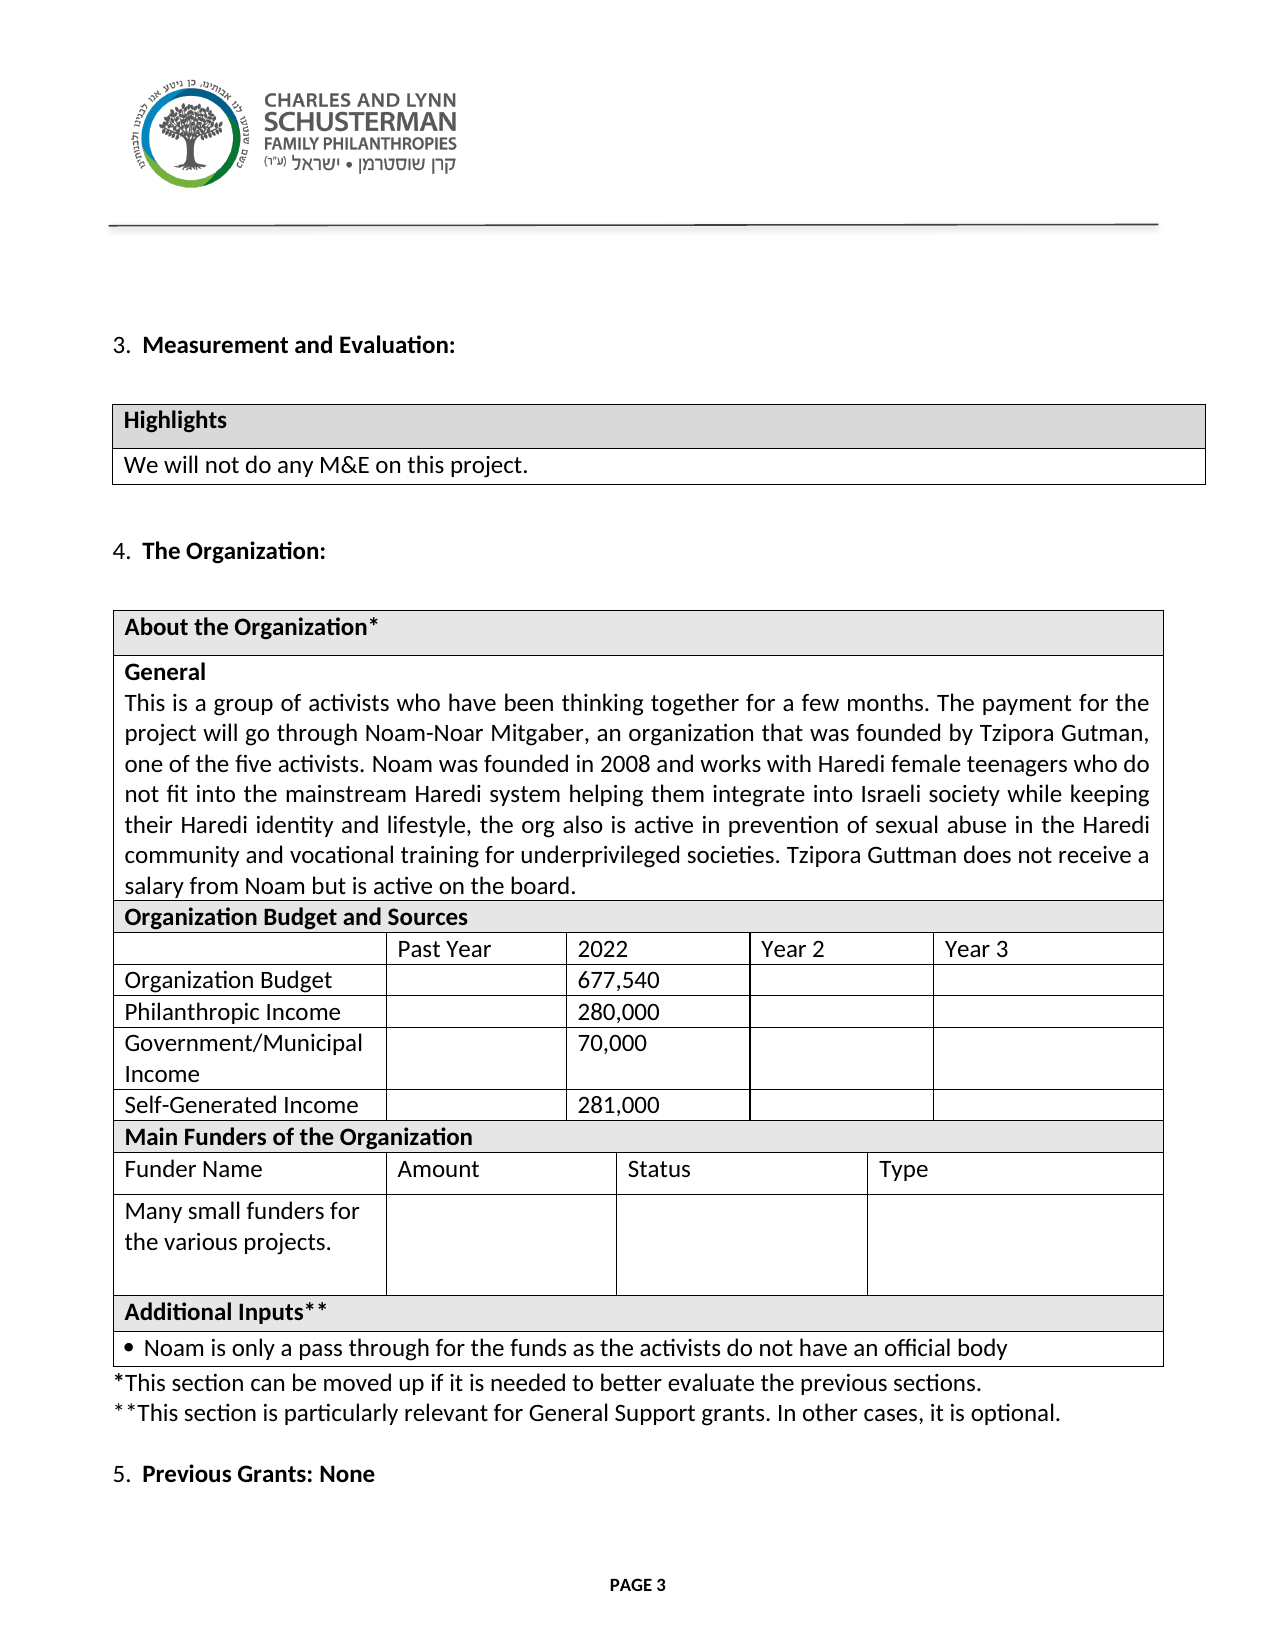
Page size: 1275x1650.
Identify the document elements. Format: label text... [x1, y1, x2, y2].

table_cell Funder Name [114, 1153, 386, 1194]
table_cell [387, 1090, 566, 1120]
table_cell [751, 996, 933, 1027]
table_cell [934, 1028, 1163, 1089]
table_cell [387, 996, 566, 1027]
table_cell Self-Generated Income [114, 1090, 386, 1120]
table_cell 2022 [567, 933, 749, 963]
table_cell 677,540 [567, 965, 749, 995]
table_cell [617, 1195, 867, 1295]
table_cell Type [868, 1153, 1163, 1194]
table_cell Organization Budget and Sources [114, 901, 1163, 932]
table_cell [934, 965, 1163, 995]
table_header About the Organization* [114, 611, 1163, 655]
list Measurement and Evaluation: [112, 320, 1162, 362]
list The Organization: [112, 526, 1162, 568]
table_cell [387, 1195, 616, 1295]
table_cell Additional Inputs** [114, 1296, 1163, 1331]
table_cell Status [617, 1153, 867, 1194]
table_cell [114, 933, 386, 963]
table_cell General This is a group of activists who have been thinking together for a few months. The payment for the project will go through Noam-Noar Mitgaber, an organization that was founded by Tzipora Gutman, one of the five activists. Noam was founded in 2008 and works with Haredi female teenagers who do not fit into the mainstream Haredi system helping them integrate into Israeli society while keeping their Haredi identity and lifestyle, the org also is active in prevention of sexual abuse in the Haredi community and vocational training for underprivileged societies. Tzipora Guttman does not receive a salary from Noam but is active on the board. [114, 656, 1163, 900]
list Previous Grants: None [112, 1449, 1162, 1491]
table_cell 70,000 [567, 1028, 749, 1089]
table_cell Organization Budget [114, 965, 386, 995]
table_cell Government/Municipal Income [114, 1028, 386, 1089]
table_cell [387, 965, 566, 995]
table_cell Year 2 [751, 933, 933, 963]
table_cell [751, 1028, 933, 1089]
text *This section can be moved up if it is needed to better evaluate the previous sections. **This section is particularly relevant for General Support grants. In other cases, it is optional. [112, 1367, 1162, 1428]
table_cell 281,000 [567, 1090, 749, 1120]
table_cell Main Funders of the Organization [114, 1121, 1163, 1152]
table_cell Many small funders for the various projects. [114, 1195, 386, 1295]
table_header Highlights [113, 405, 1205, 448]
table_cell [868, 1195, 1163, 1295]
table_cell [934, 1090, 1163, 1120]
table_cell [751, 1090, 933, 1120]
table_cell Amount [387, 1153, 616, 1194]
table_cell [934, 996, 1163, 1027]
picture [112, 59, 472, 209]
table_cell Past Year [387, 933, 566, 963]
table_cell Philanthropic Income [114, 996, 386, 1027]
table_cell Year 3 [934, 933, 1163, 963]
table_cell [387, 1028, 566, 1089]
table_cell [751, 965, 933, 995]
table_cell Noam is only a pass through for the funds as the activists do not have an official body [114, 1332, 1163, 1366]
table_cell We will not do any M&E on this project. [113, 449, 1205, 484]
table_cell 280,000 [567, 996, 749, 1027]
